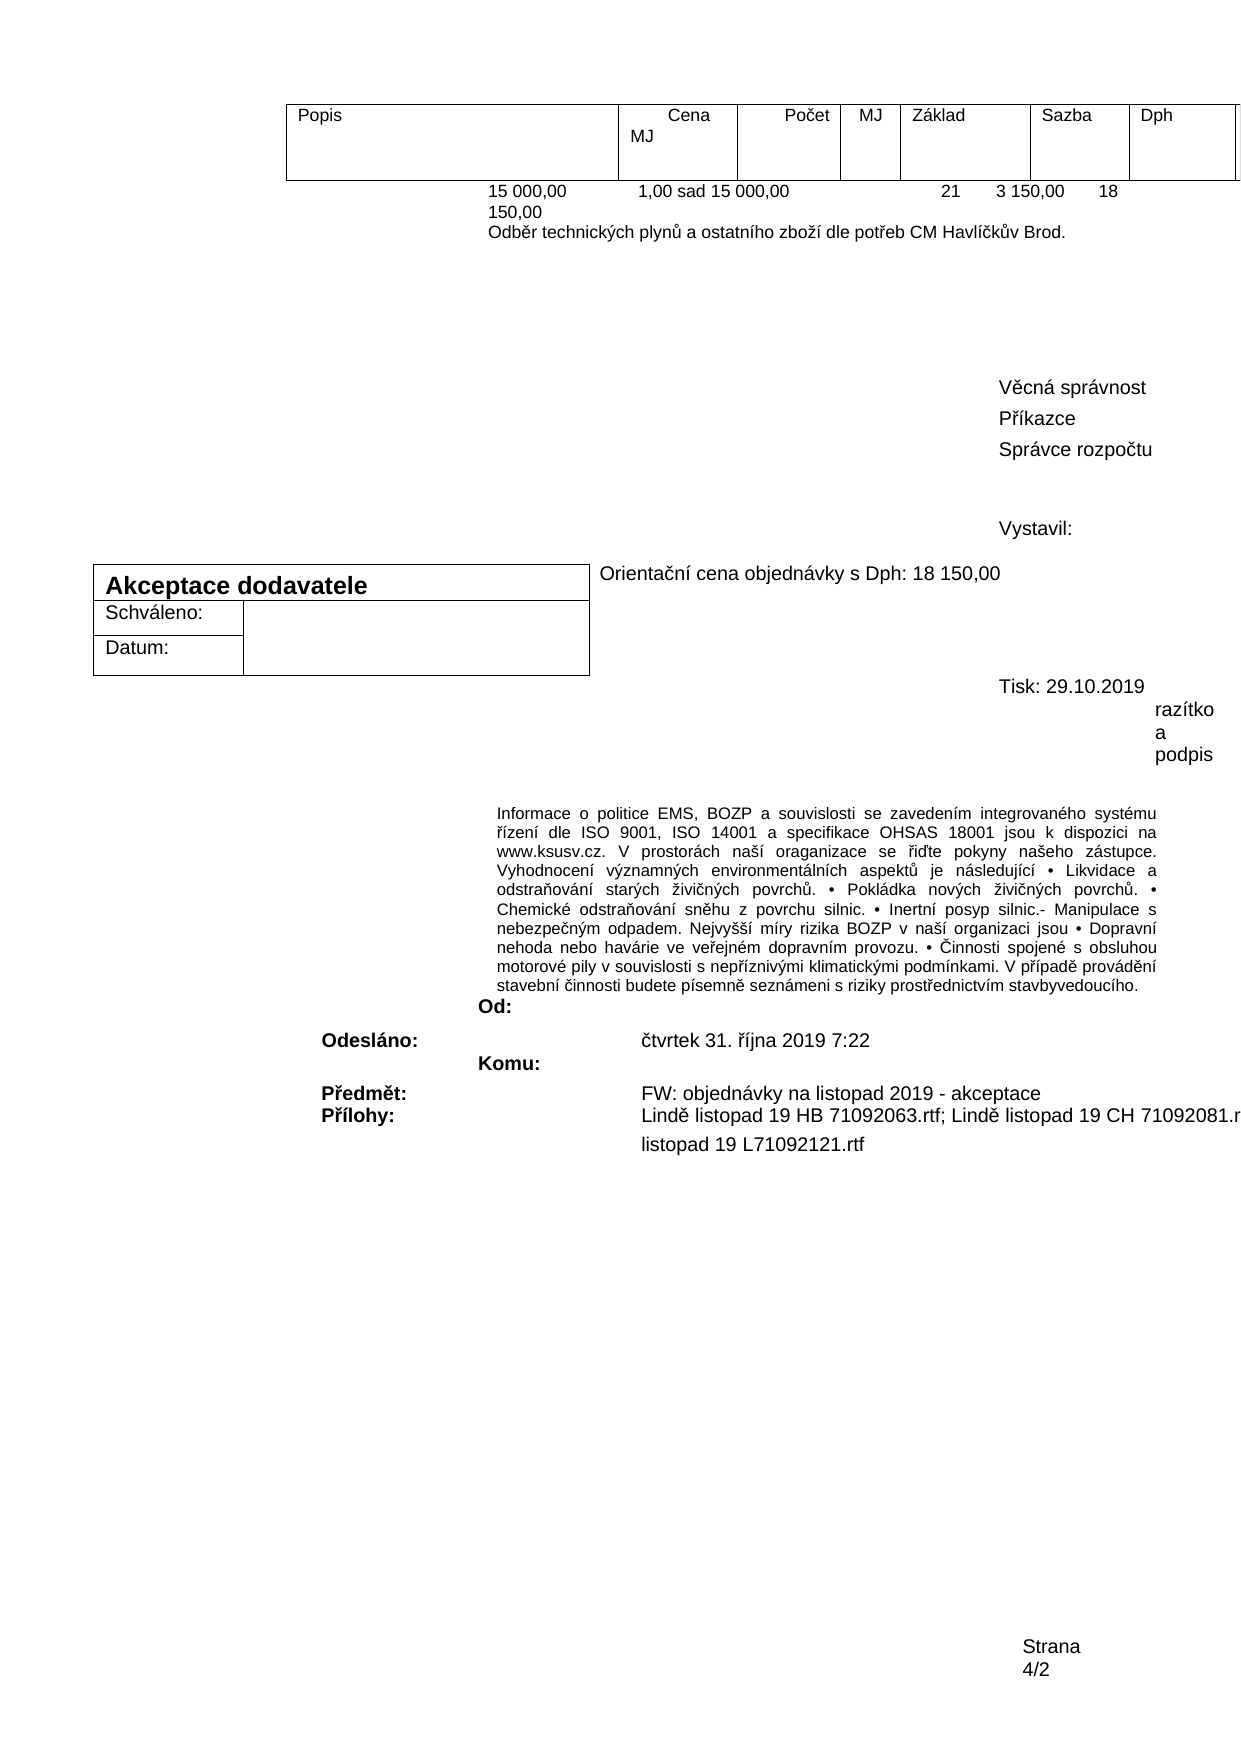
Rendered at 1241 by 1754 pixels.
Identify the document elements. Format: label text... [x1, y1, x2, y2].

table_header Cena MJ [619, 105, 737, 180]
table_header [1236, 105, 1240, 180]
table_header Odesláno: [310, 1018, 519, 1052]
table_header MJ [841, 105, 900, 180]
text Od: [478, 995, 1157, 1018]
text Příkazce [999, 407, 1157, 429]
text razítko a podpis [1155, 698, 1224, 766]
table_header Popis [287, 105, 618, 180]
text Věcná správnost [999, 376, 1157, 398]
text Tisk: 29.10.2019 [999, 539, 1157, 698]
table_header Základ [901, 105, 1030, 180]
text Vystavil: [999, 517, 1157, 539]
text Informace o politice EMS, BOZP a souvislosti se zavedením integrovaného systému řízení dle ISO 9001, ISO 14001 a specifikace OHSAS 18001 jsou k dispozici na www.ksusv.cz. V prostorách naší oraganizace se řiďte pokyny našeho zástupce. Vyhodnocení významných environmentálních aspektů je následující • Likvidace a odstraňování starých živičných povrchů. • Pokládka nových živičných povrchů. • Chemické odstraňování sněhu z povrchu silnic. • Inertní posyp silnic.- Manipulace s nebezpečným odpadem. Nejvyšší míry rizika BOZP v naší organizaci jsou • Dopravní nehoda nebo havárie ve veřejném dopravním provozu. • Činnosti spojené s obsluhou motorové pily v souvislosti s nepříznivými klimatickými podmínkami. V případě provádění stavební činnosti budete písemně seznámeni s riziky prostřednictvím stavbyvedoucího. [497, 803, 1157, 995]
table_cell Lindě listopad 19 HB 71092063.rtf; Lindě listopad 19 CH 71092081.rtf; Lindě listopad 19 L71092121.rtf [519, 1104, 1240, 1160]
table_header čtvrtek 31. října 2019 7:22 [520, 1018, 1240, 1052]
table_cell Přílohy: [310, 1104, 519, 1160]
text Komu: [478, 1052, 1157, 1075]
table_header Počet [738, 105, 840, 180]
text 15 000,00 1,00 sad 15 000,00 21 3 150,00 18 150,00 [488, 181, 1157, 222]
table_header Předmět: [310, 1075, 519, 1104]
table_header Dph [1130, 105, 1235, 180]
text Správce rozpočtu [999, 438, 1157, 460]
text Odběr technických plynů a ostatního zboží dle potřeb CM Havlíčkův Brod. [488, 222, 1157, 242]
table_header FW: objednávky na listopad 2019 - akceptace [519, 1075, 1240, 1104]
table_header Sazba [1031, 105, 1129, 180]
